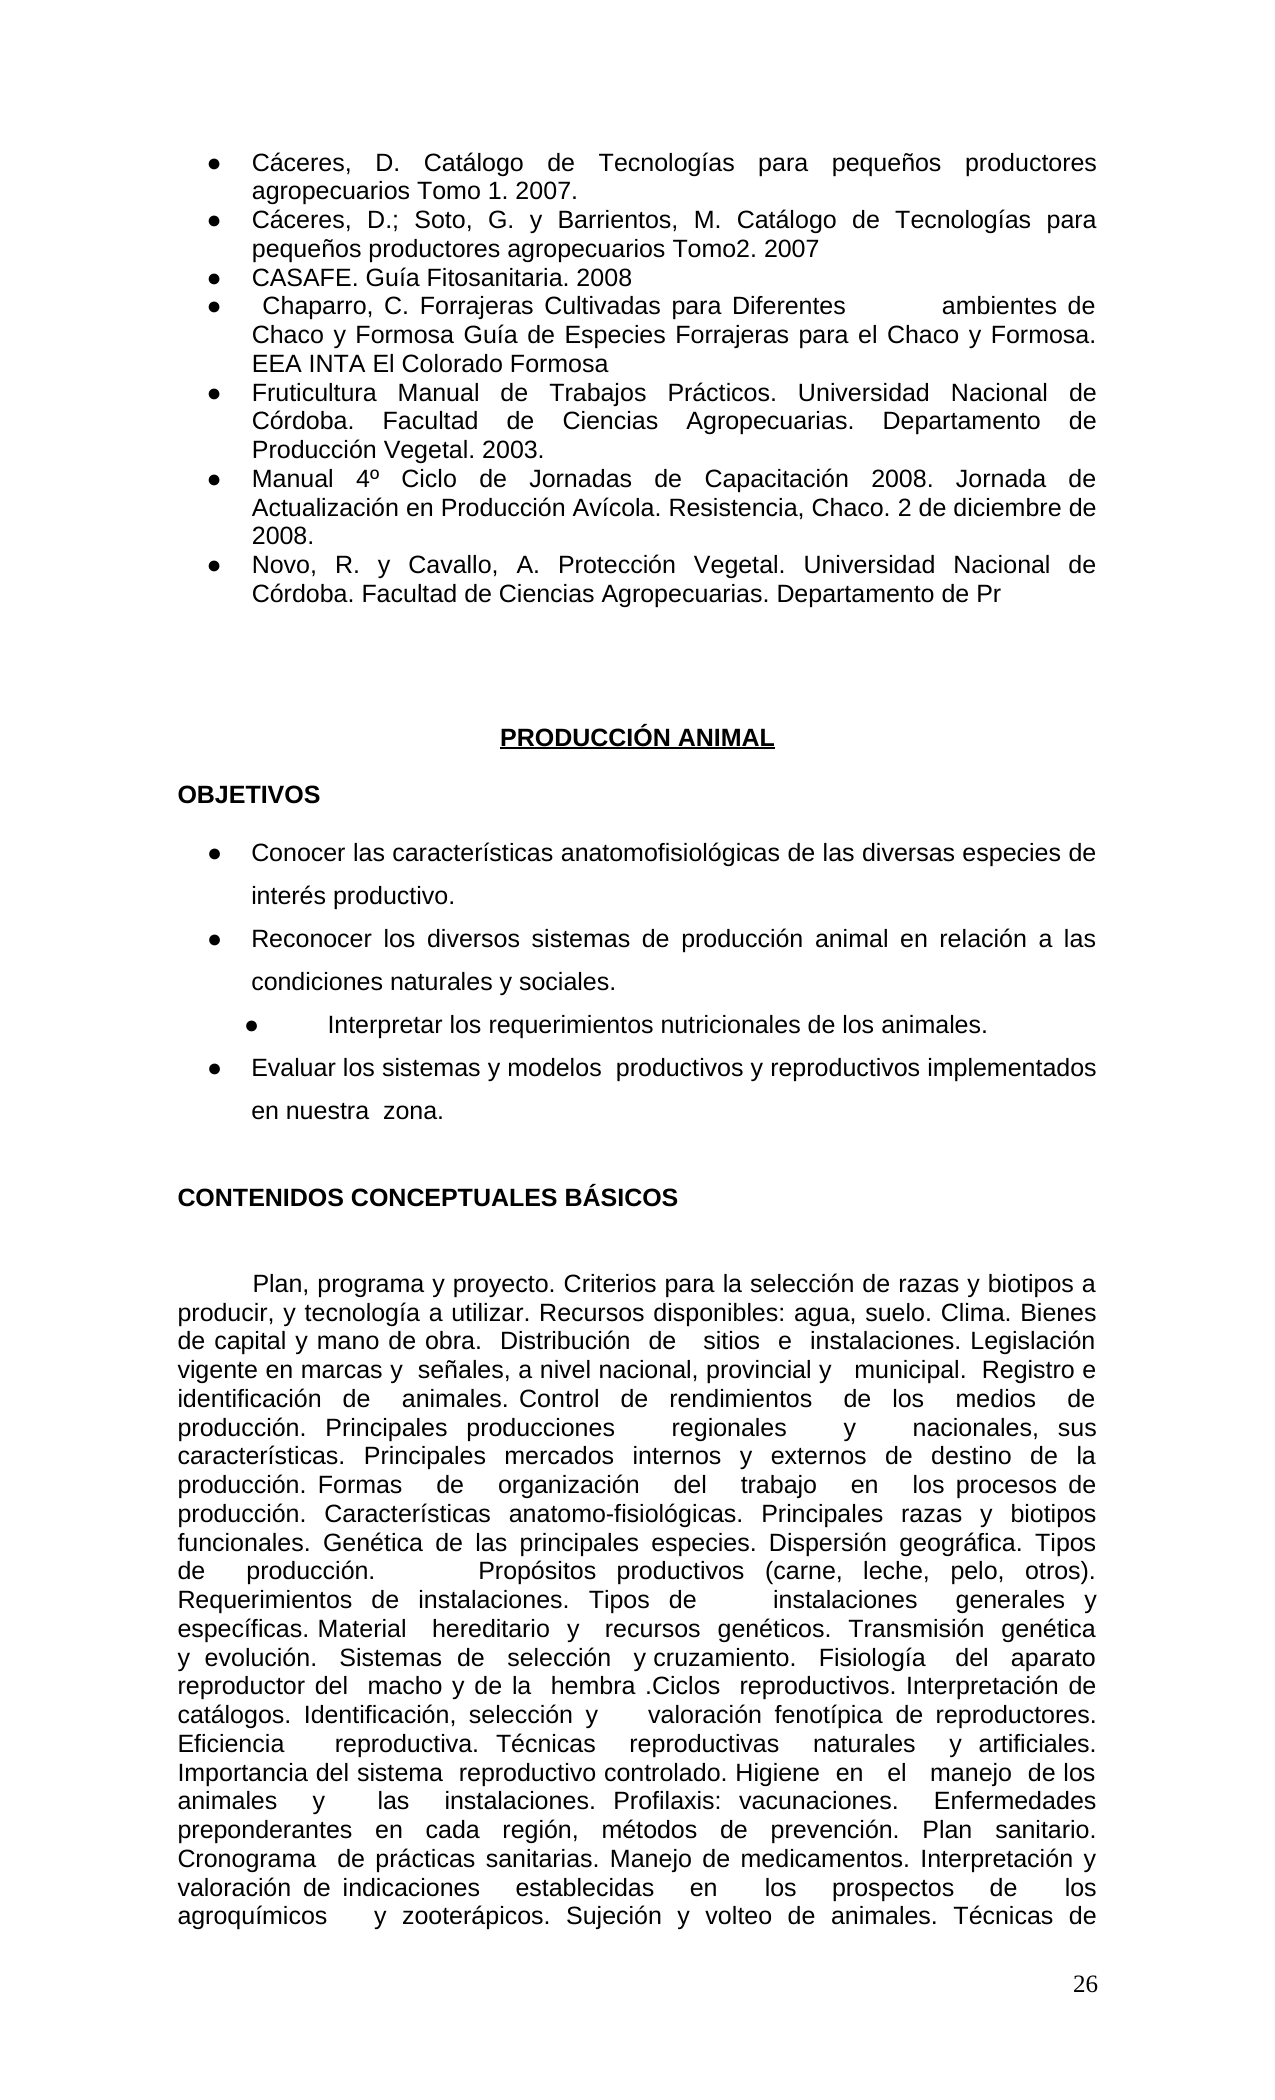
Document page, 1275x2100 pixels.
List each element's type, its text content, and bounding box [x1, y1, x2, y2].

text PRODUCCIÓN ANIMAL [177, 723, 1098, 751]
list Reconocer los diversos sistemas de producción animal en relación a las condiciones naturales y sociales. [207, 924, 1098, 996]
list Novo, R. y Cavallo, A. Protección Vegetal. Universidad Nacional de Córdoba. Facultad de Ciencias Agropecuarias. Departamento de Pr [206, 550, 1098, 608]
list Evaluar los sistemas y modelos productivos y reproductivos implementados en nuestra zona. [207, 1053, 1098, 1125]
list Cáceres, D.; Soto, G. y Barrientos, M. Catálogo de Tecnologías para pequeños productores agropecuarios Tomo2. 2007 [206, 205, 1098, 263]
list Manual 4º Ciclo de Jornadas de Capacitación 2008. Jornada de Actualización en Producción Avícola. Resistencia, Chaco. 2 de diciembre de 2008. [206, 464, 1098, 550]
list Fruticultura Manual de Trabajos Prácticos. Universidad Nacional de Córdoba. Facultad de Ciencias Agropecuarias. Departamento de Producción Vegetal. 2003. [206, 378, 1098, 464]
list Interpretar los requerimientos nutricionales de los animales. [177, 1010, 1098, 1039]
list Cáceres, D. Catálogo de Tecnologías para pequeños productores agropecuarios Tomo 1. 2007. [206, 148, 1098, 205]
text OBJETIVOS [177, 780, 1098, 809]
text CONTENIDOS CONCEPTUALES BÁSICOS [177, 1183, 1098, 1211]
list CASAFE. Guía Fitosanitaria. 2008 [206, 263, 1098, 291]
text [177, 1269, 1098, 1930]
list Chaparro, C. Forrajeras Cultivadas para Diferentes ambientes de Chaco y Formosa Guía de Especies Forrajeras para el Chaco y Formosa. EEA INTA El Colorado Formosa [206, 291, 1098, 378]
list Conocer las características anatomofisiológicas de las diversas especies de interés productivo. [207, 838, 1098, 909]
